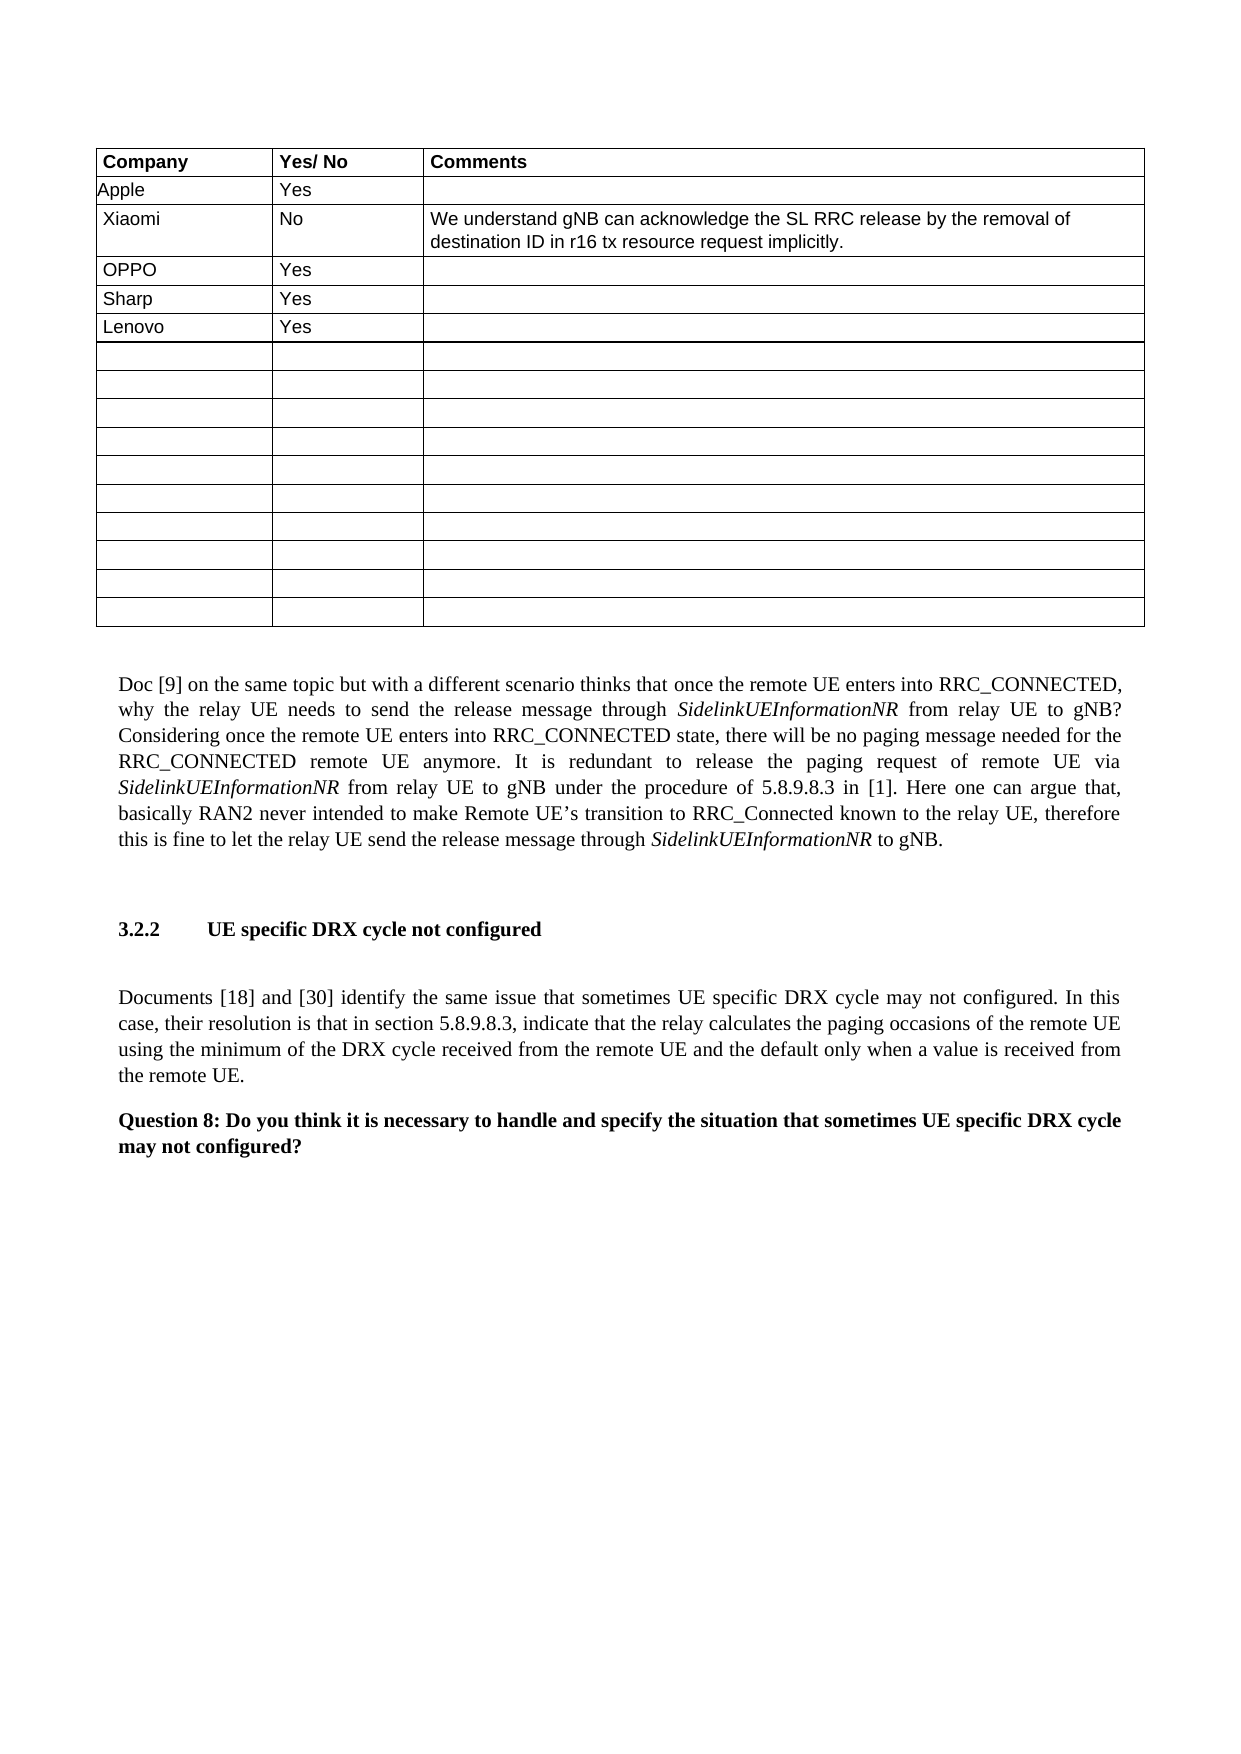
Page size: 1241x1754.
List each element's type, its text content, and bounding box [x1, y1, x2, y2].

text Question 8: Do you think it is necessary to handle and specify the situation that sometimes UE specific DRX cycle may not configured? [118, 1108, 1122, 1158]
table_cell [424, 456, 1144, 483]
table_cell [424, 541, 1144, 569]
table_cell [97, 371, 272, 398]
table_cell [424, 598, 1144, 626]
table_cell Lenovo [97, 314, 272, 341]
table_cell Apple [97, 177, 272, 204]
table_header Company [97, 149, 272, 176]
table_cell [424, 513, 1144, 540]
text Doc [9] on the same topic but with a different scenario thinks that once the remote UE enters into RRC_CONNECTED, why the relay UE needs to send the release message through SidelinkUEInformationNR from relay UE to gNB? Considering once the remote UE enters into RRC_CONNECTED state, there will be no paging message needed for the RRC_CONNECTED remote UE anymore. It is redundant to release the paging request of remote UE via SidelinkUEInformationNR from relay UE to gNB under the procedure of 5.8.9.8.3 in [1]. Here one can argue that, basically RAN2 never intended to make Remote UE’s transition to RRC_Connected known to the relay UE, therefore this is fine to let the relay UE send the release message through SidelinkUEInformationNR to gNB. [118, 671, 1122, 851]
text Documents [18] and [30] identify the same issue that sometimes UE specific DRX cycle may not configured. In this case, their resolution is that in section 5.8.9.8.3, indicate that the relay calculates the paging occasions of the remote UE using the minimum of the DRX cycle received from the remote UE and the default only when a value is received from the remote UE. [118, 985, 1122, 1087]
table_cell [273, 456, 423, 483]
table_cell [273, 343, 423, 370]
table_cell Yes [273, 286, 423, 313]
table_cell Yes [273, 257, 423, 284]
table_cell [424, 570, 1144, 597]
table_cell OPPO [97, 257, 272, 284]
table_cell Yes [273, 314, 423, 341]
table_header Comments [424, 149, 1144, 176]
table_cell [273, 399, 423, 427]
table_cell [424, 343, 1144, 370]
table_cell [424, 371, 1144, 398]
list 3.2.2 UE specific DRX cycle not configured [118, 916, 1122, 941]
table_cell Yes [273, 177, 423, 204]
table_cell [97, 598, 272, 626]
table_cell [97, 399, 272, 427]
table_cell [424, 177, 1144, 204]
table_cell [424, 485, 1144, 512]
table_cell No [273, 205, 423, 256]
table_cell [424, 286, 1144, 313]
table_cell [273, 570, 423, 597]
table_cell [273, 485, 423, 512]
table_cell [273, 371, 423, 398]
table_cell [97, 428, 272, 455]
table_cell [97, 343, 272, 370]
table_cell Xiaomi [97, 205, 272, 256]
table_cell [424, 399, 1144, 427]
table_cell We understand gNB can acknowledge the SL RRC release by the removal of destination ID in r16 tx resource request implicitly. [424, 205, 1144, 256]
table_cell [97, 513, 272, 540]
table_cell Sharp [97, 286, 272, 313]
table_cell [97, 570, 272, 597]
table_cell [97, 485, 272, 512]
table_cell [273, 541, 423, 569]
table_cell [273, 598, 423, 626]
table_header Yes/ No [273, 149, 423, 176]
table_cell [97, 456, 272, 483]
table_cell [273, 428, 423, 455]
table_cell [97, 541, 272, 569]
table_cell [273, 513, 423, 540]
table_cell [424, 428, 1144, 455]
table_cell [424, 257, 1144, 284]
table_cell [424, 314, 1144, 341]
